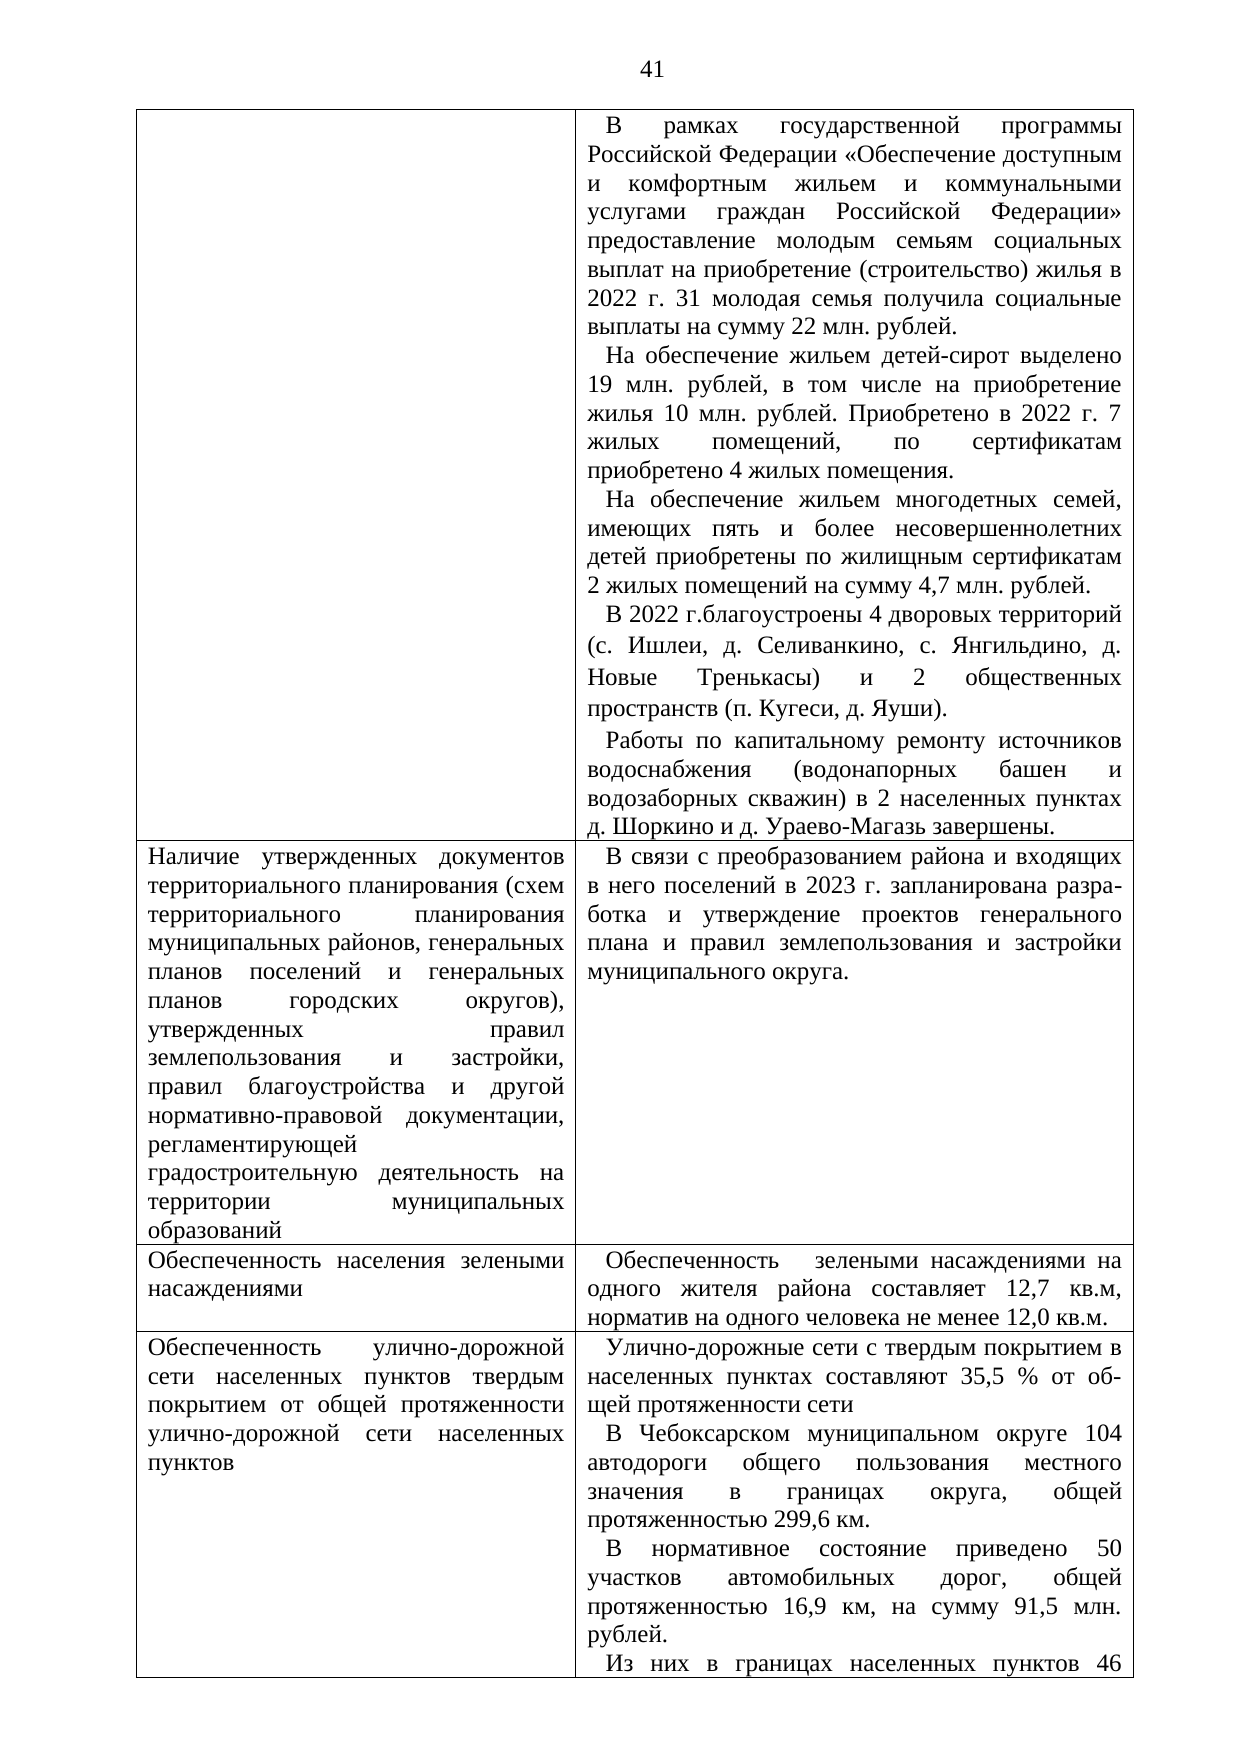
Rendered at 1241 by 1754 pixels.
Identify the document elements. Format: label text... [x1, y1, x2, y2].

table_cell Обеспеченность населения зелеными насаждениями [137, 1245, 575, 1331]
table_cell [576, 1332, 1133, 1677]
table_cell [137, 1332, 575, 1677]
table_cell В связи с преобразованием района и входящих в него поселений в 2023 г. запланирована разработка и утверждение проектов генерального плана и правил землепользования и застройки муниципального округа. [576, 841, 1133, 1244]
table_cell Наличие утвержденных документов территориального планирования (схем территориального планирования муниципальных районов, генеральных планов поселений и генеральных планов городских округов), утвержденных правил землепользования и застройки, правил благоустройства и другой нормативно-правовой документации, регламентирующей градостроительную деятельность на территории муниципальных образований [137, 841, 575, 1244]
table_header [137, 110, 575, 840]
table_cell Обеспеченность зелеными насаждениями на одного жителя района составляет 12,7 кв.м, норматив на одного человека не менее 12,0 кв.м. [576, 1245, 1133, 1331]
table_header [576, 110, 1133, 840]
